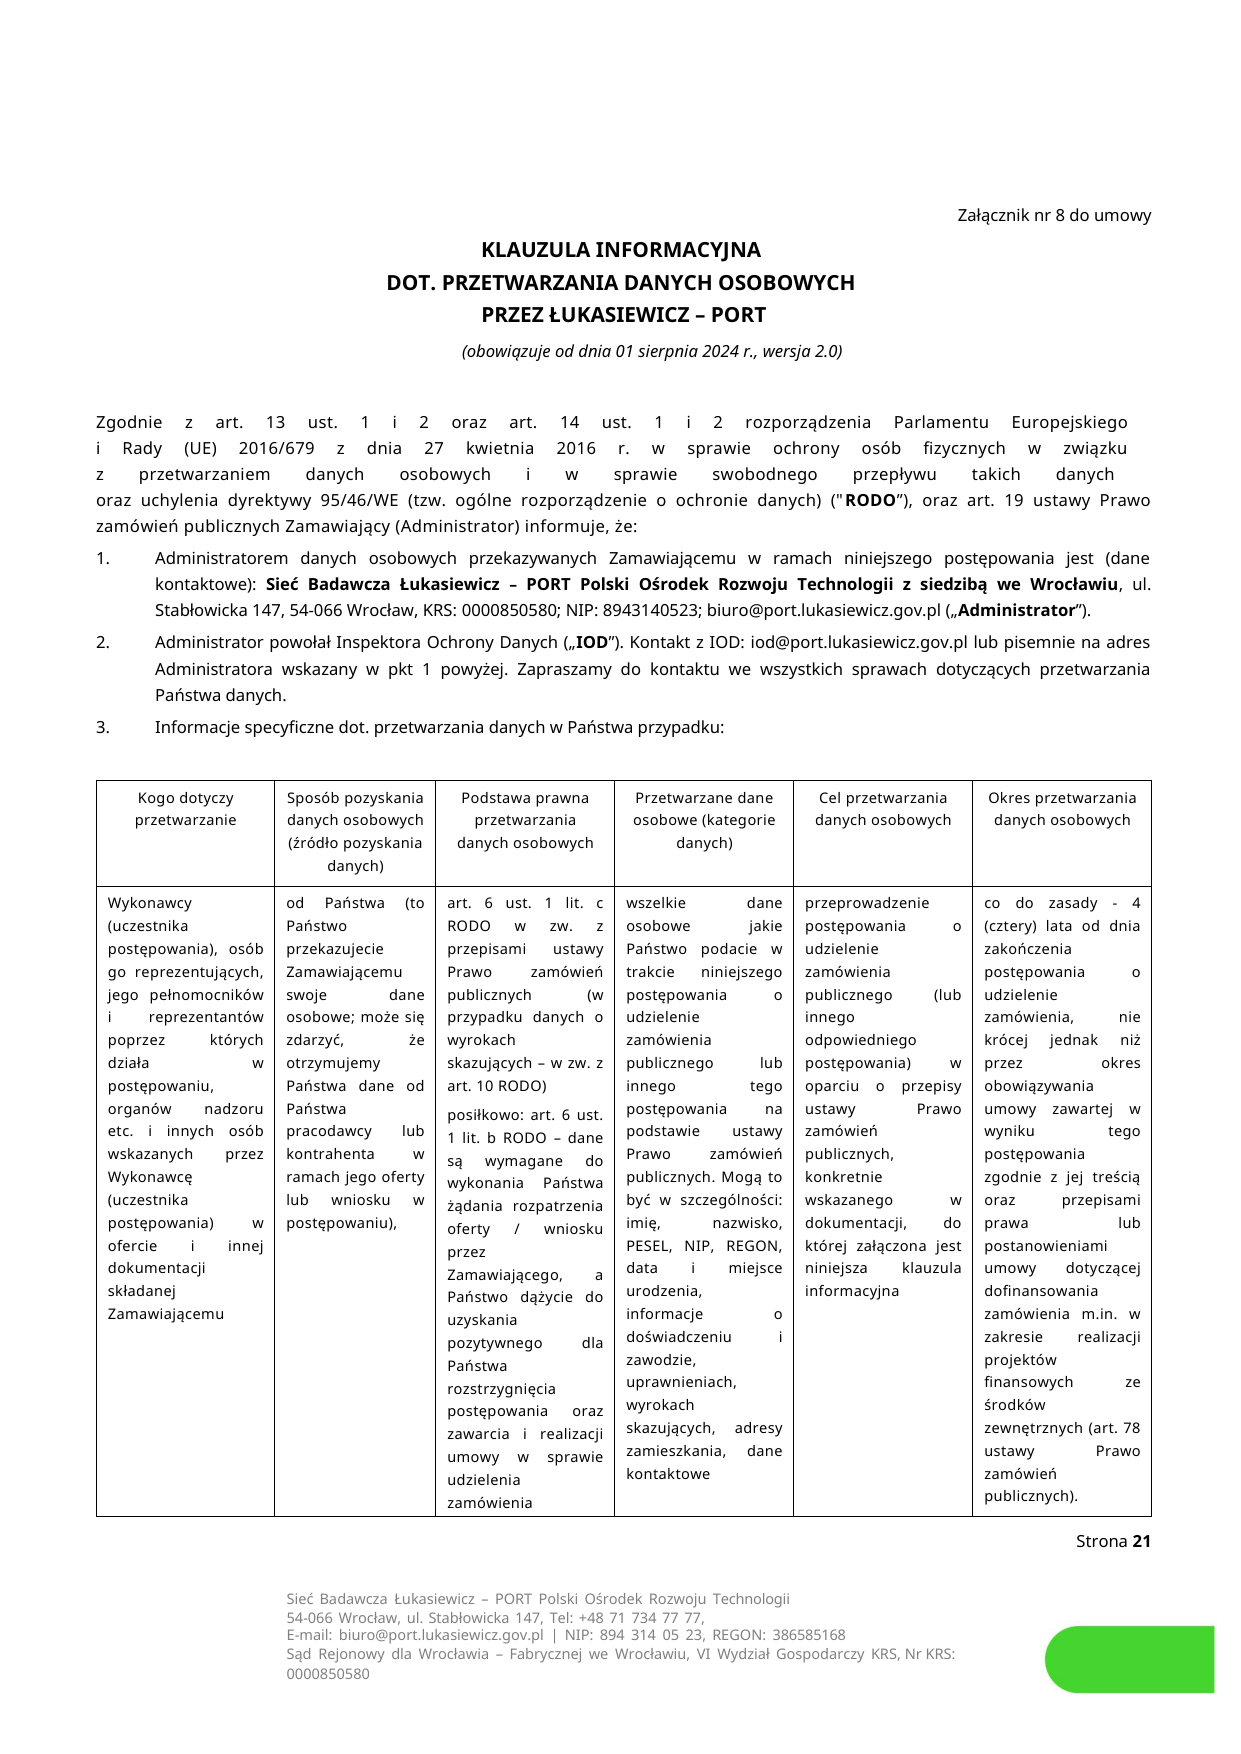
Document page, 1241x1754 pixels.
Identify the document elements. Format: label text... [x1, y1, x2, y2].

text Zgodnie z art. 13 ust. 1 i 2 oraz art. 14 ust. 1 i 2 rozporządzenia Parlamentu Europejskiego i Rady (UE) 2016/679 z dnia 27 kwietnia 2016 r. w sprawie ochrony osób fizycznych w związku z przetwarzaniem danych osobowych i w sprawie swobodnego przepływu takich danych oraz uchylenia dyrektywy 95/46/WE (tzw. ogólne rozporządzenie o ochronie danych) ("RODO”), oraz art. 19 ustawy Prawo zamówień publicznych Zamawiający (Administrator) informuje, że: [96, 410, 1151, 537]
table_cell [436, 887, 614, 1516]
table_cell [973, 887, 1151, 1516]
table_header Kogo dotyczy przetwarzanie [97, 781, 274, 886]
table_header Podstawa prawna przetwarzania danych osobowych [436, 781, 614, 886]
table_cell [97, 887, 274, 1516]
text KLAUZULA INFORMACYJNA DOT. PRZETWARZANIA DANYCH OSOBOWYCH PRZEZ ŁUKASIEWICZ – PORT [96, 235, 1151, 329]
text (obowiązuje od dnia 01 sierpnia 2024 r., wersja 2.0) [155, 339, 1151, 362]
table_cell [275, 887, 435, 1516]
list Administratorem danych osobowych przekazywanych Zamawiającemu w ramach niniejszego postępowania jest (dane kontaktowe): Sieć Badawcza Łukasiewicz – PORT Polski Ośrodek Rozwoju Technologii z siedzibą we Wrocławiu, ul. Stabłowicka 147, 54-066 Wrocław, KRS: 0000850580; NIP: 8943140523; biuro@port.lukasiewicz.gov.pl („Administrator”). [96, 547, 1151, 622]
table_header Sposób pozyskania danych osobowych (źródło pozyskania danych) [275, 781, 435, 886]
table_header Okres przetwarzania danych osobowych [973, 781, 1151, 886]
list Administrator powołał Inspektora Ochrony Danych („IOD”). Kontakt z IOD: iod@port.lukasiewicz.gov.pl lub pisemnie na adres Administratora wskazany w pkt 1 powyżej. Zapraszamy do kontaktu we wszystkich sprawach dotyczących przetwarzania Państwa danych. [96, 631, 1151, 706]
table_header Cel przetwarzania danych osobowych [794, 781, 972, 886]
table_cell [615, 887, 793, 1516]
text Załącznik nr 8 do umowy [96, 203, 1151, 226]
list Informacje specyficzne dot. przetwarzania danych w Państwa przypadku: [96, 716, 1151, 738]
table_header Przetwarzane dane osobowe (kategorie danych) [615, 781, 793, 886]
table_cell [794, 887, 972, 1516]
picture [1040, 1621, 1218, 1694]
